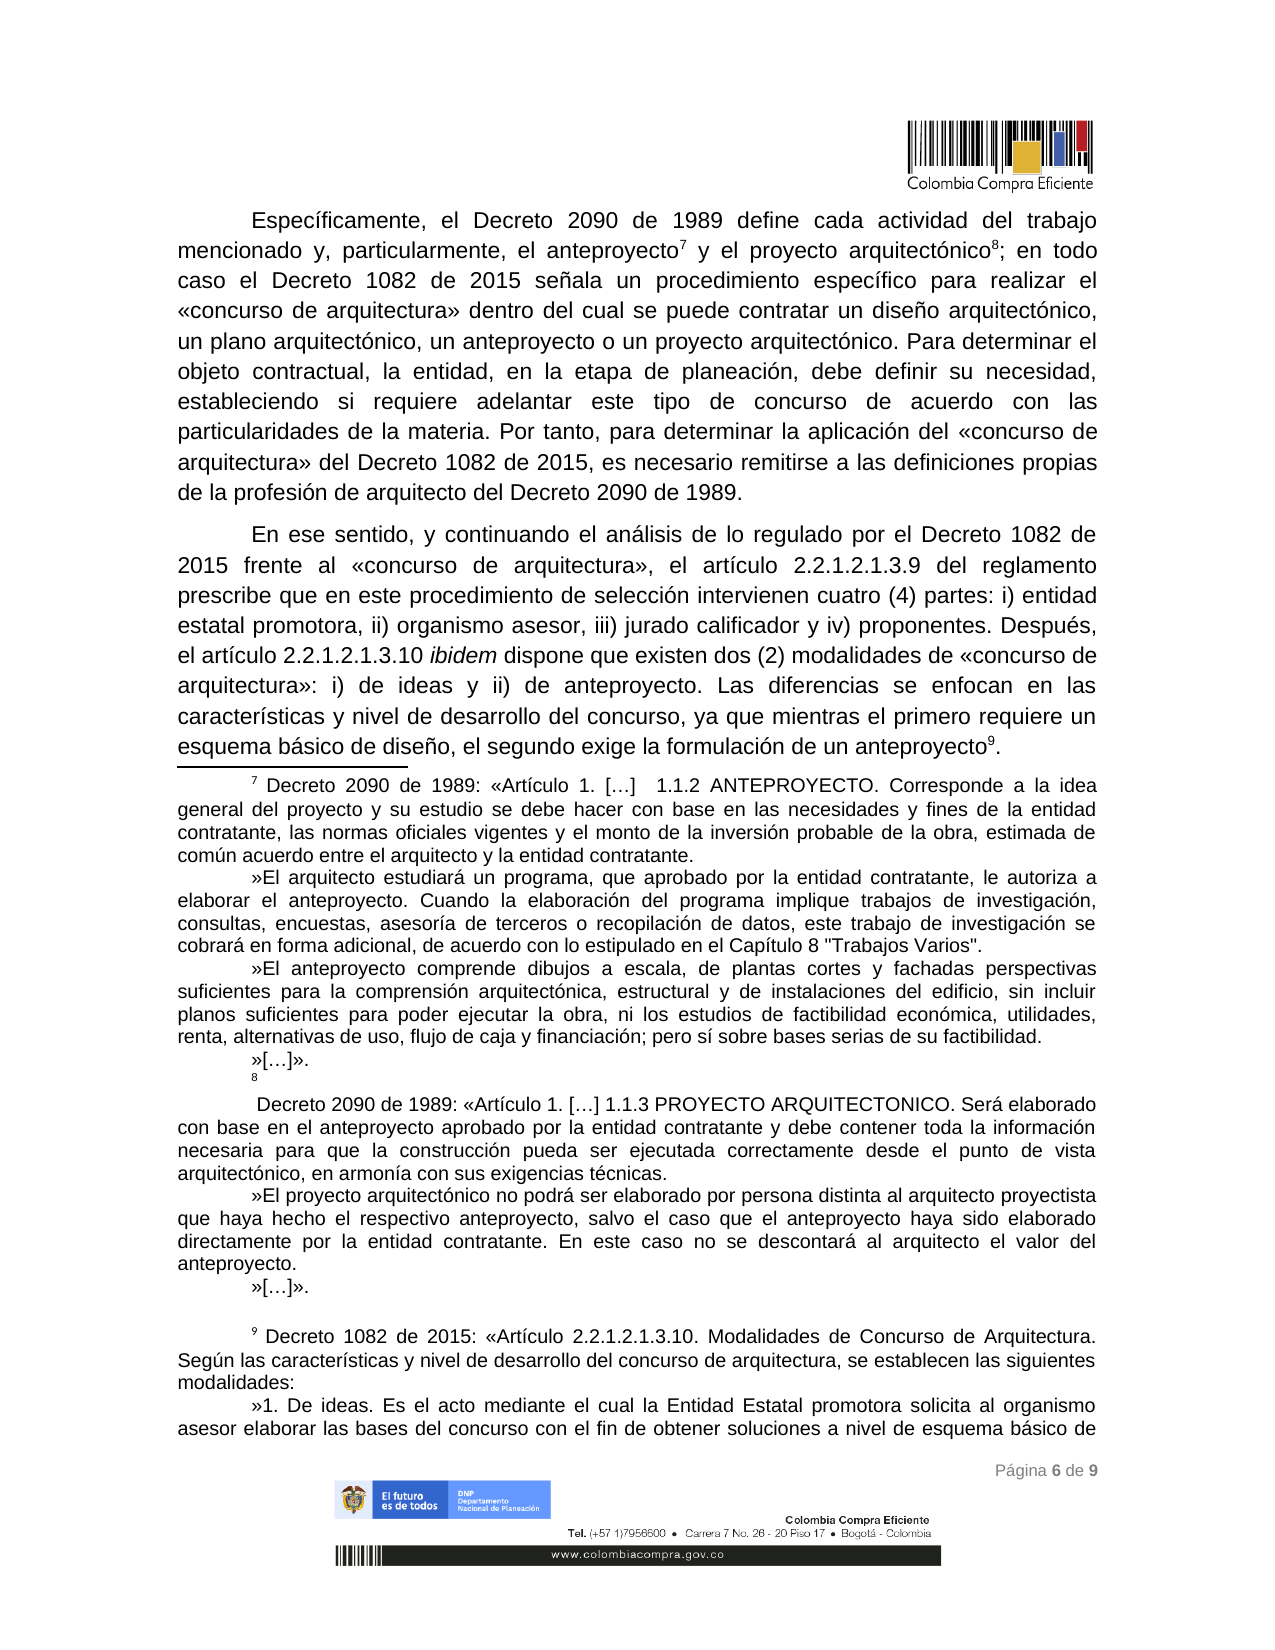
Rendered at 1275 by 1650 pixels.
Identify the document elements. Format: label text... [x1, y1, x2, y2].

text Específicamente, el Decreto 2090 de 1989 define cada actividad del trabajo mencionado y, particularmente, el anteproyecto y el proyecto arquitectónico; en todo caso el Decreto 1082 de 2015 señala un procedimiento específico para realizar el «concurso de arquitectura» dentro del cual se puede contratar un diseño arquitectónico, un plano arquitectónico, un anteproyecto o un proyecto arquitectónico. Para determinar el objeto contractual, la entidad, en la etapa de planeación, debe definir su necesidad, estableciendo si requiere adelantar este tipo de concurso de acuerdo con las particularidades de la materia. Por tanto, para determinar la aplicación del «concurso de arquitectura» del Decreto 1082 de 2015, es necesario remitirse a las definiciones propias de la profesión de arquitecto del Decreto 2090 de 1989. [177, 207, 1098, 505]
text En ese sentido, y continuando el análisis de lo regulado por el Decreto 1082 de 2015 frente al «concurso de arquitectura», el artículo 2.2.1.2.1.3.9 del reglamento prescribe que en este procedimiento de selección intervienen cuatro (4) partes: i) entidad estatal promotora, ii) organismo asesor, iii) jurado calificador y iv) proponentes. Después, el artículo 2.2.1.2.1.3.10 ibidem dispone que existen dos (2) modalidades de «concurso de arquitectura»: i) de ideas y ii) de anteproyecto. Las diferencias se enfocan en las características y nivel de desarrollo del concurso, ya que mientras el primero requiere un esquema básico de diseño, el segundo exige la formulación de un anteproyecto. [177, 521, 1098, 759]
picture [899, 114, 1099, 196]
picture [334, 1480, 942, 1566]
